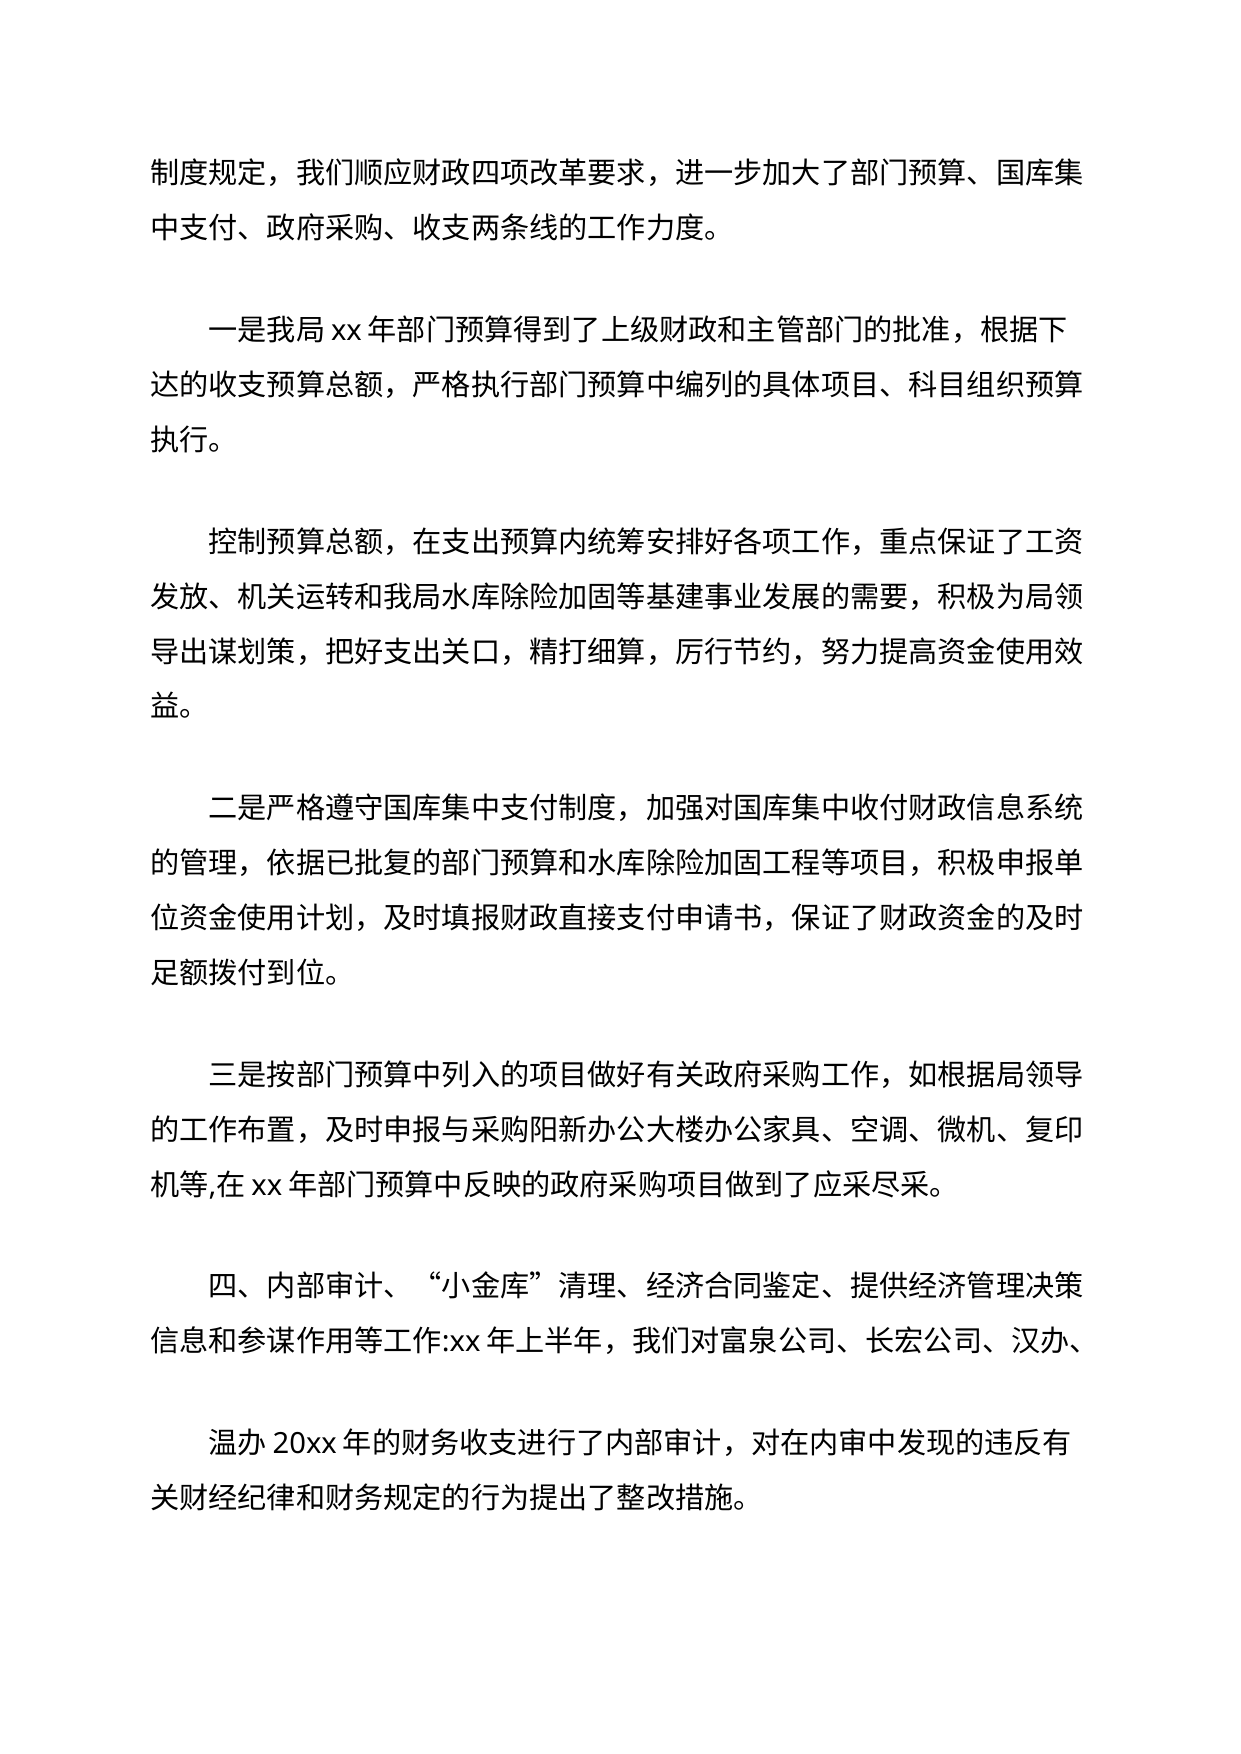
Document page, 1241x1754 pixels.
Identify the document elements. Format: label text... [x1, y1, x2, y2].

text 温办20xx年的财务收支进行了内部审计，对在内审中发现的违反有关财经纪律和财务规定的行为提出了整改措施。 [150, 1420, 1090, 1517]
text 一是我局xx年部门预算得到了上级财政和主管部门的批准，根据下达的收支预算总额，严格执行部门预算中编列的具体项目、科目组织预算执行。 [150, 307, 1090, 459]
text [150, 150, 1090, 247]
text 二是严格遵守国库集中支付制度，加强对国库集中收付财政信息系统的管理，依据已批复的部门预算和水库除险加固工程等项目，积极申报单位资金使用计划，及时填报财政直接支付申请书，保证了财政资金的及时足额拨付到位。 [150, 785, 1090, 992]
text 三是按部门预算中列入的项目做好有关政府采购工作，如根据局领导的工作布置，及时申报与采购阳新办公大楼办公家具、空调、微机、复印机等,在xx年部门预算中反映的政府采购项目做到了应采尽采。 [150, 1051, 1090, 1203]
text 控制预算总额，在支出预算内统筹安排好各项工作，重点保证了工资发放、机关运转和我局水库除险加固等基建事业发展的需要，积极为局领导出谋划策，把好支出关口，精打细算，厉行节约，努力提高资金使用效益。 [150, 518, 1090, 725]
text 四、内部审计、“小金库”清理、经济合同鉴定、提供经济管理决策信息和参谋作用等工作:xx年上半年，我们对富泉公司、长宏公司、汉办、 [150, 1263, 1090, 1360]
